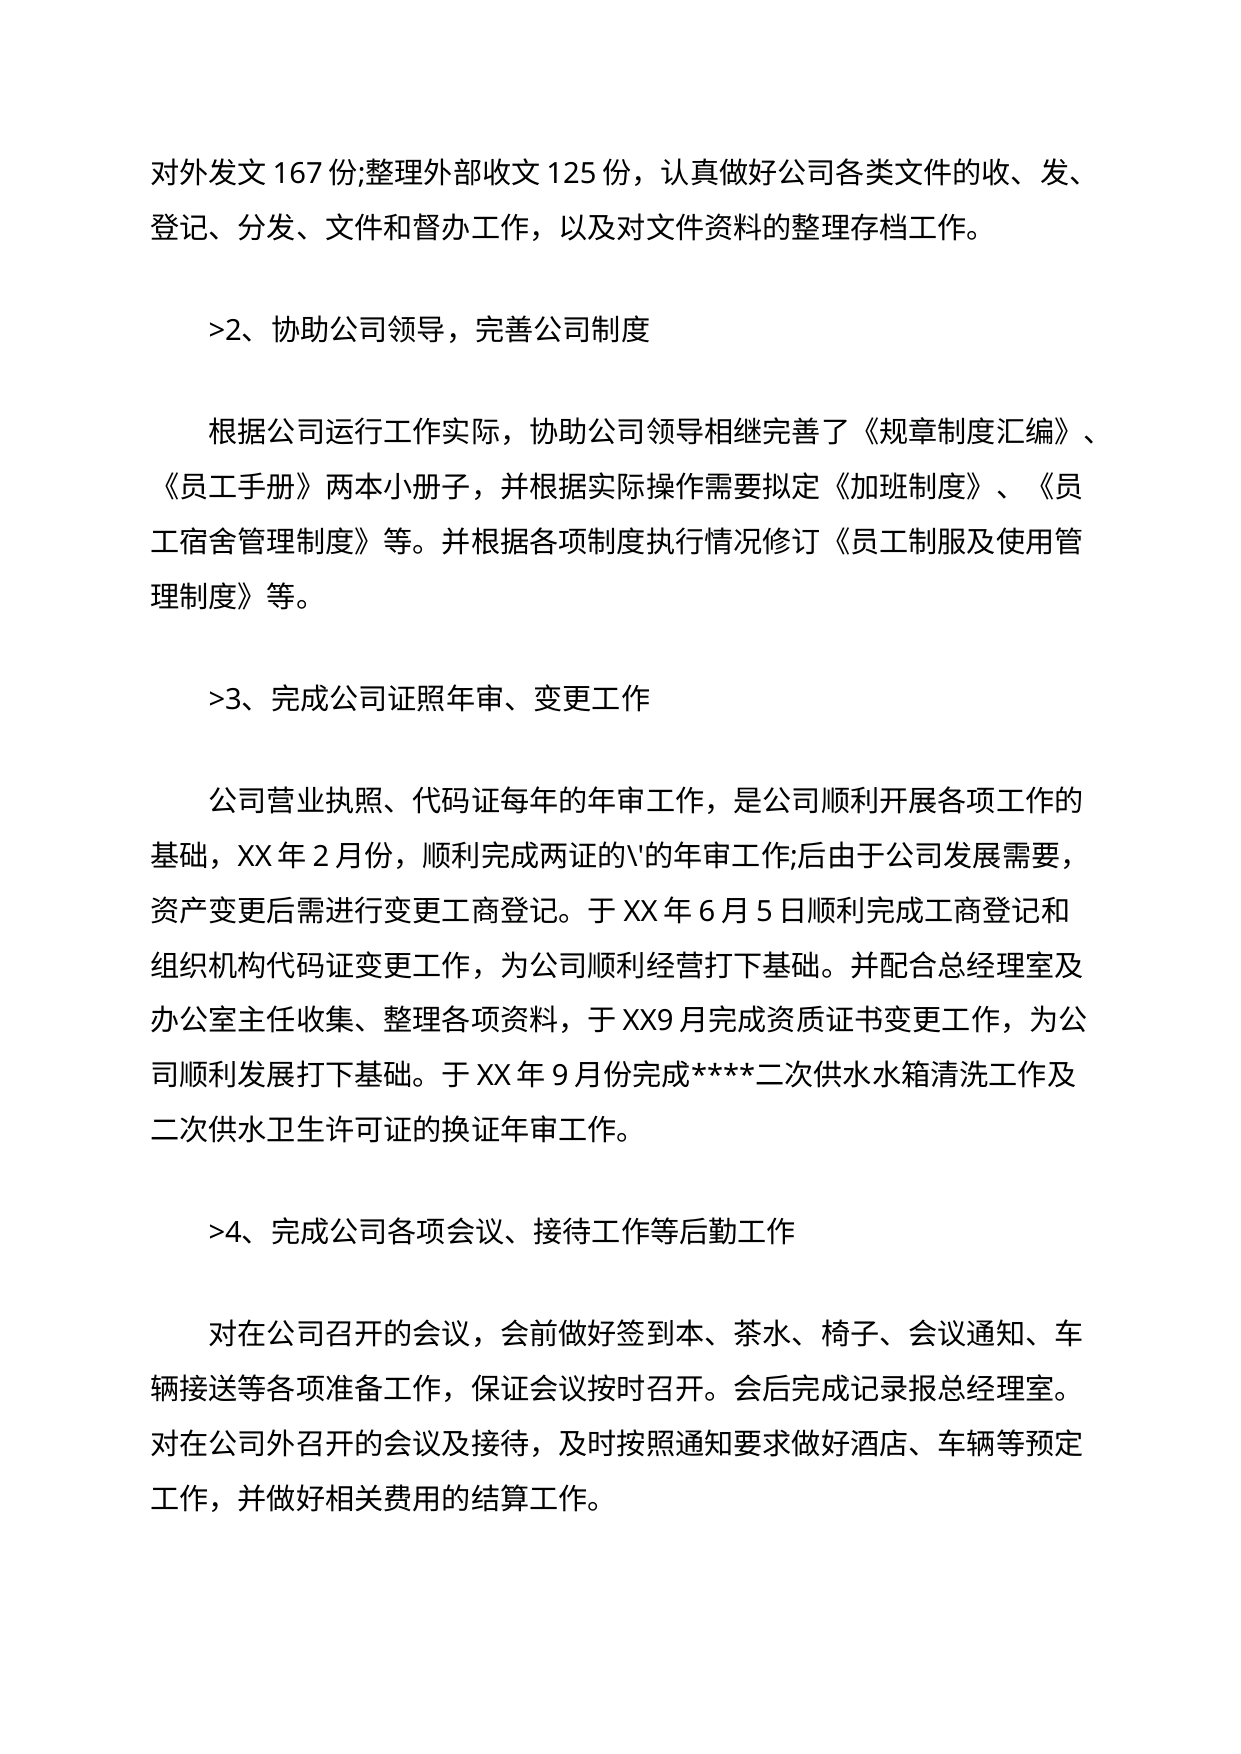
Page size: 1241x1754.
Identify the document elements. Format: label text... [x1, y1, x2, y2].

text 根据公司运行工作实际，协助公司领导相继完善了《规章制度汇编》、《员工手册》两本小册子，并根据实际操作需要拟定《加班制度》、《员工宿舍管理制度》等。并根据各项制度执行情况修订《员工制服及使用管理制度》等。 [150, 409, 1090, 616]
text >3、完成公司证照年审、变更工作 [150, 675, 1090, 718]
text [150, 150, 1090, 247]
text >2、协助公司领导，完善公司制度 [150, 307, 1090, 349]
text 对在公司召开的会议，会前做好签到本、茶水、椅子、会议通知、车辆接送等各项准备工作，保证会议按时召开。会后完成记录报总经理室。对在公司外召开的会议及接待，及时按照通知要求做好酒店、车辆等预定工作，并做好相关费用的结算工作。 [150, 1311, 1090, 1518]
text >4、完成公司各项会议、接待工作等后勤工作 [150, 1209, 1090, 1251]
text 公司营业执照、代码证每年的年审工作，是公司顺利开展各项工作的基础，XX年2月份，顺利完成两证的\'的年审工作;后由于公司发展需要，资产变更后需进行变更工商登记。于 XX年6月5日顺利完成工商登记和组织机构代码证变更工作，为公司顺利经营打下基础。并配合总经理室及办公室主任收集、整理各项资料，于XX9月完成资质证书变更工作，为公司顺利发展打下基础。于XX年9月份完成****二次供水水箱清洗工作及二次供水卫生许可证的换证年审工作。 [150, 777, 1090, 1149]
